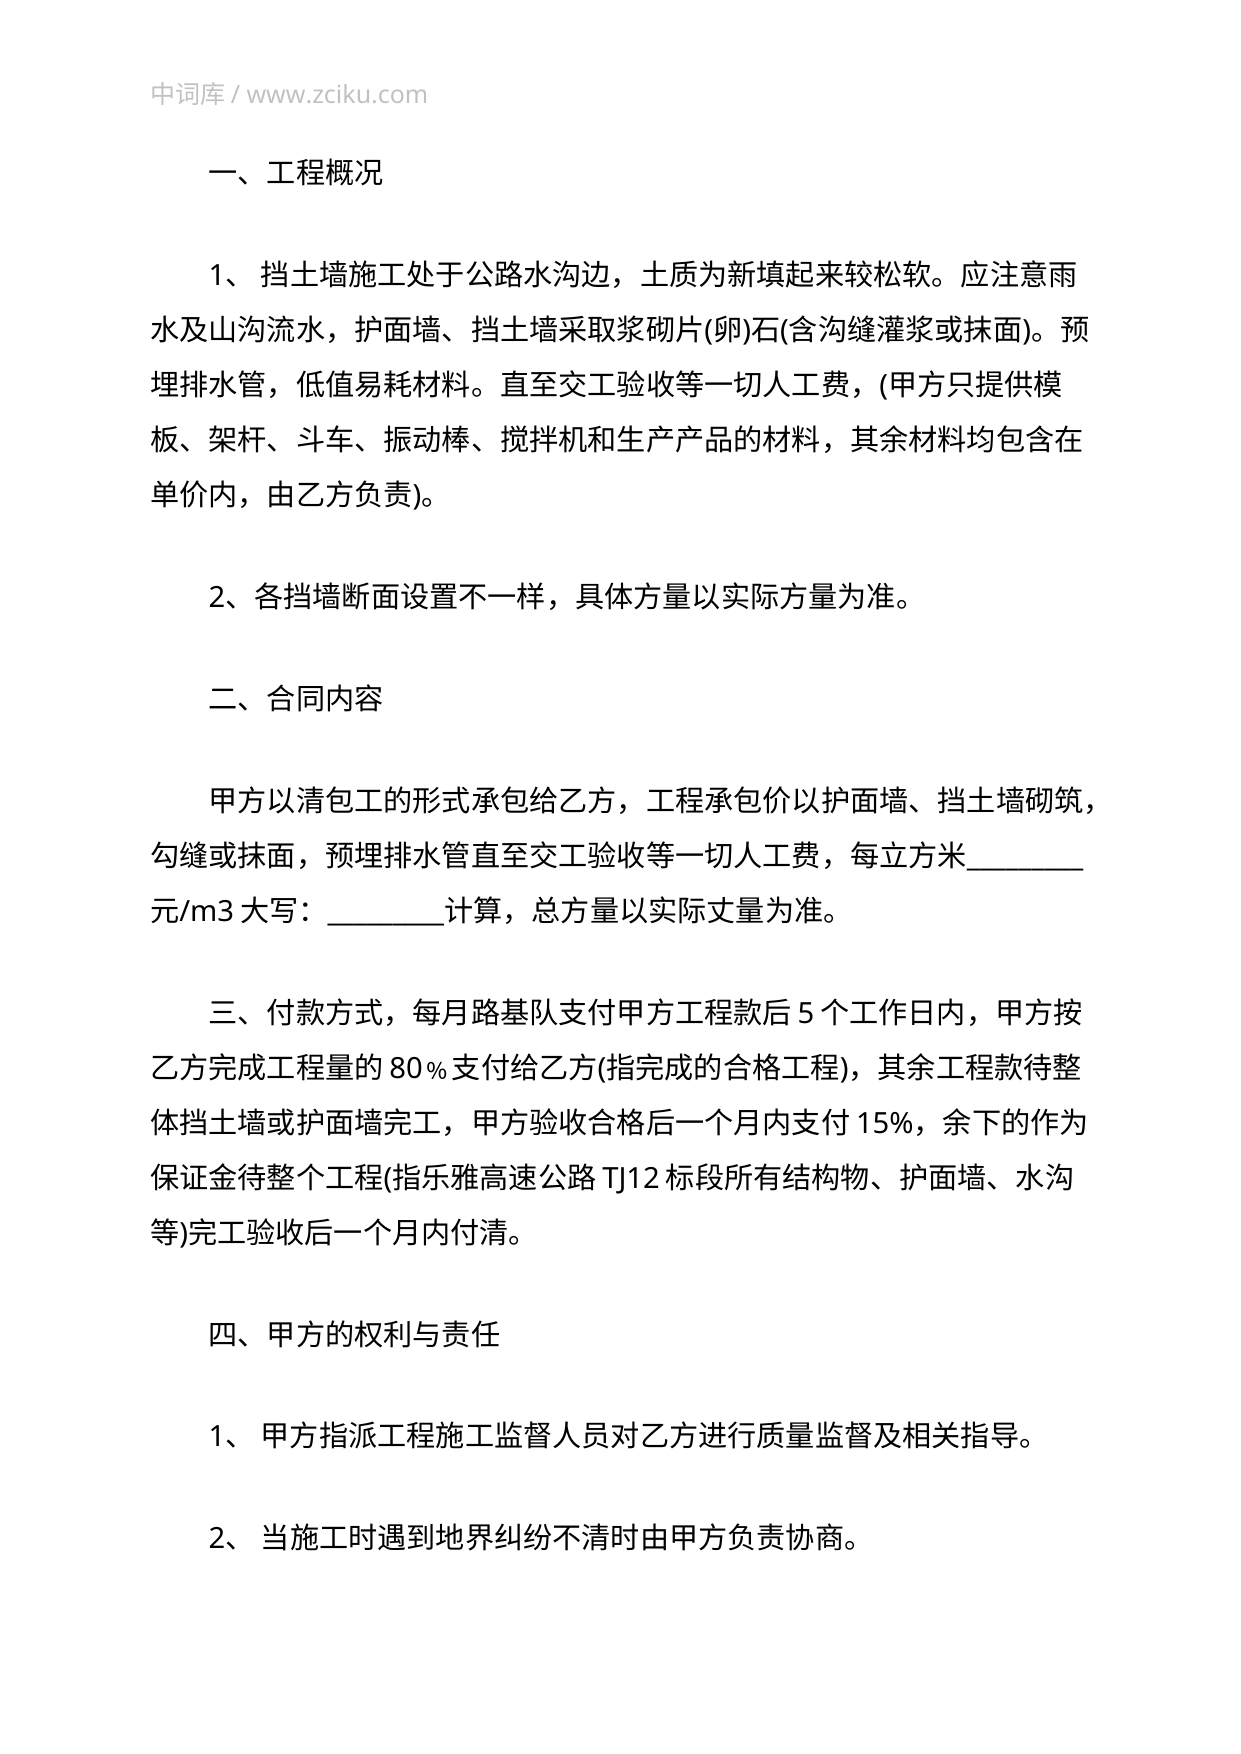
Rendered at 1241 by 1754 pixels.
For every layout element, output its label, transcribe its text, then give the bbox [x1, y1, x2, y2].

text 四、甲方的权利与责任 [150, 1311, 1090, 1353]
text 1、 挡土墙施工处于公路水沟边，土质为新填起来较松软。应注意雨水及山沟流水，护面墙、挡土墙采取浆砌片(卵)石(含沟缝灌浆或抹面)。预埋排水管，低值易耗材料。直至交工验收等一切人工费，(甲方只提供模板、架杆、斗车、振动棒、搅拌机和生产产品的材料，其余材料均包含在单价内，由乙方负责)。 [150, 252, 1090, 514]
text 三、付款方式，每月路基队支付甲方工程款后5个工作日内，甲方按乙方完成工程量的80﹪支付给乙方(指完成的合格工程)，其余工程款待整体挡土墙或护面墙完工，甲方验收合格后一个月内支付15%，余下的作为保证金待整个工程(指乐雅高速公路TJ12标段所有结构物、护面墙、水沟等)完工验收后一个月内付清。 [150, 989, 1090, 1252]
text 甲方以清包工的形式承包给乙方，工程承包价以护面墙、挡土墙砌筑，勾缝或抹面，预埋排水管直至交工验收等一切人工费，每立方米_________元/m3大写：_________计算，总方量以实际丈量为准。 [150, 777, 1090, 930]
text 1、 甲方指派工程施工监督人员对乙方进行质量监督及相关指导。 [150, 1413, 1090, 1455]
text 2、各挡墙断面设置不一样，具体方量以实际方量为准。 [150, 574, 1090, 616]
text 二、合同内容 [150, 676, 1090, 718]
text 一、工程概况 [150, 150, 1090, 192]
text 2、 当施工时遇到地界纠纷不清时由甲方负责协商。 [150, 1515, 1090, 1557]
